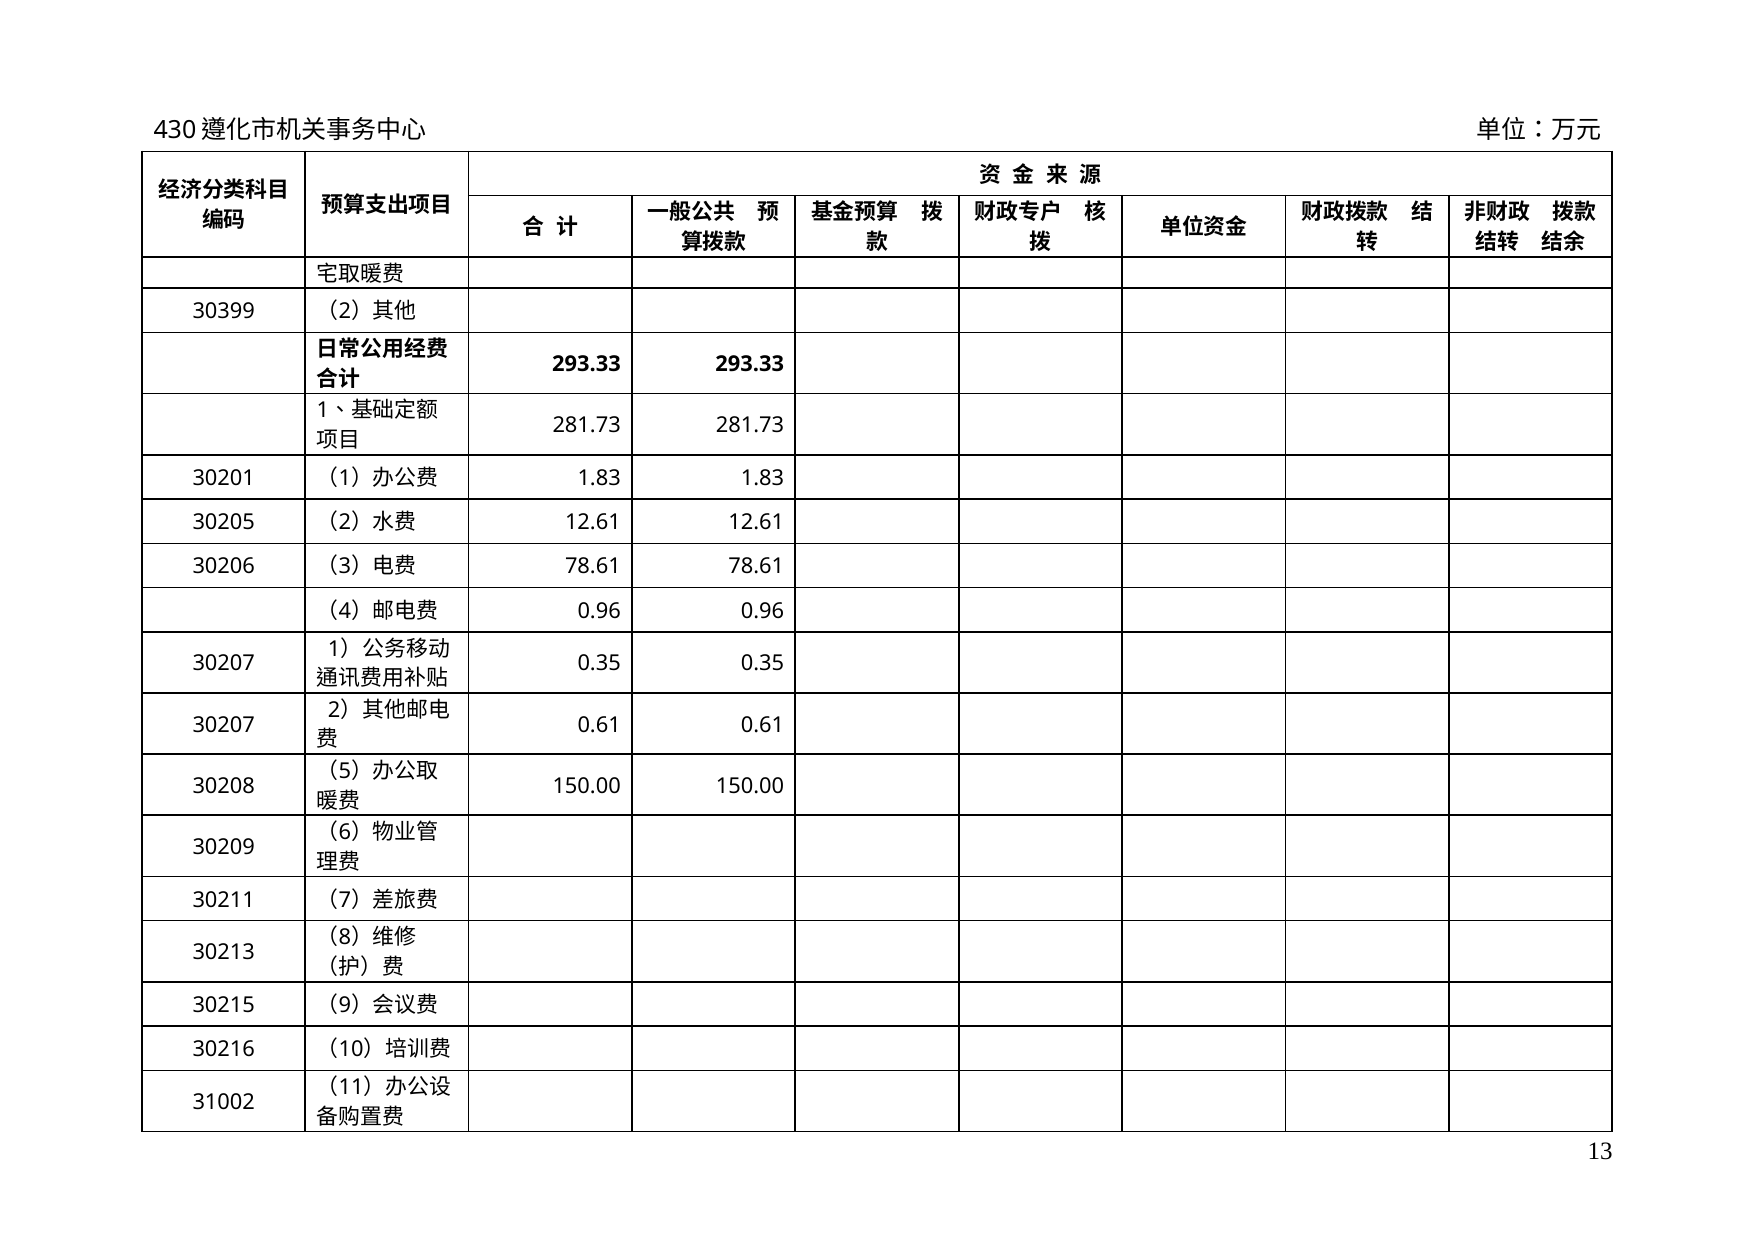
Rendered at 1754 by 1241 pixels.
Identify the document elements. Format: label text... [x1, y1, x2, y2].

table_cell [796, 755, 958, 814]
table_cell [1450, 289, 1611, 332]
table_cell [1123, 1071, 1285, 1131]
table_cell [1286, 1027, 1448, 1069]
table_cell [1123, 394, 1285, 454]
table_cell 单位资金 [1123, 196, 1285, 256]
table_cell [633, 921, 794, 981]
table_cell [469, 258, 631, 287]
table_cell 1、基础定额项目 [306, 394, 468, 454]
table_cell [1123, 1027, 1285, 1069]
table_cell [1123, 755, 1285, 814]
table_cell 0.35 [469, 633, 631, 692]
table_cell [1450, 1027, 1611, 1069]
table_cell [1450, 500, 1611, 542]
table_cell [960, 456, 1121, 498]
table_cell [633, 983, 794, 1025]
table_cell 293.33 [633, 333, 794, 393]
table_cell [469, 816, 631, 876]
table_cell 预算支出项目 [306, 152, 468, 256]
table_cell [1123, 500, 1285, 542]
table_cell 0.96 [633, 588, 794, 631]
table_cell [143, 588, 304, 631]
table_cell [796, 983, 958, 1025]
table_cell （10）培训费 [306, 1027, 468, 1069]
table_cell 合 计 [469, 196, 631, 256]
table_cell [1123, 456, 1285, 498]
table_cell [960, 289, 1121, 332]
table_cell [633, 816, 794, 876]
table_cell 1.83 [469, 456, 631, 498]
table_cell 281.73 [633, 394, 794, 454]
table_cell [633, 289, 794, 332]
table_cell [1286, 921, 1448, 981]
table_cell [796, 633, 958, 692]
table_cell [960, 983, 1121, 1025]
table_cell [1286, 544, 1448, 587]
table_cell [960, 258, 1121, 287]
table_cell 30206 [143, 544, 304, 587]
table_cell （1）办公费 [306, 456, 468, 498]
table_cell [633, 1071, 794, 1131]
table_cell 日常公用经费合计 [306, 333, 468, 393]
table_cell [1286, 633, 1448, 692]
table_cell [796, 394, 958, 454]
table_cell [1450, 877, 1611, 920]
table_cell [1286, 877, 1448, 920]
table_cell [1286, 500, 1448, 542]
table_cell [960, 877, 1121, 920]
table_cell [1450, 755, 1611, 814]
table_cell [1286, 333, 1448, 393]
table_cell [469, 1071, 631, 1131]
table_cell [1123, 983, 1285, 1025]
table_cell [796, 1027, 958, 1069]
table_cell 30215 [143, 983, 304, 1025]
table_cell [143, 394, 304, 454]
table_cell 30209 [143, 816, 304, 876]
table_cell [796, 544, 958, 587]
table_cell 财政专户 核拨 [960, 196, 1121, 256]
table_cell [1286, 588, 1448, 631]
table_cell 4）退职住宅取暖费 [306, 258, 468, 287]
table_cell [960, 394, 1121, 454]
table_cell [469, 1027, 631, 1069]
table_cell [960, 1071, 1121, 1131]
table_cell 1.83 [633, 456, 794, 498]
table_cell [1450, 983, 1611, 1025]
table_cell 30211 [143, 877, 304, 920]
table_cell [960, 333, 1121, 393]
table_cell 150.00 [633, 755, 794, 814]
table_cell [469, 877, 631, 920]
table_cell 281.73 [469, 394, 631, 454]
table_cell （5）办公取暖费 [306, 755, 468, 814]
table_cell 资 金 来 源 [469, 152, 1611, 195]
table_cell 12.61 [469, 500, 631, 542]
table_cell 基金预算 拨款 [796, 196, 958, 256]
table_cell （8）维修（护）费 [306, 921, 468, 981]
table_cell [1123, 877, 1285, 920]
table_cell [1450, 544, 1611, 587]
table_cell [1123, 816, 1285, 876]
table_cell 2）其他邮电费 [306, 694, 468, 753]
table_cell [960, 588, 1121, 631]
table_cell [633, 1027, 794, 1069]
table_cell [796, 877, 958, 920]
table_cell 30208 [143, 755, 304, 814]
table_cell [960, 921, 1121, 981]
table_cell [143, 333, 304, 393]
table_cell [1286, 289, 1448, 332]
table_cell [1286, 456, 1448, 498]
table_cell [1286, 258, 1448, 287]
table_cell [796, 289, 958, 332]
table_cell 0.35 [633, 633, 794, 692]
table_cell [1286, 755, 1448, 814]
table_cell （11）办公设备购置费 [306, 1071, 468, 1131]
table_cell 30207 [143, 633, 304, 692]
table_cell [1123, 258, 1285, 287]
table_cell 31002 [143, 1071, 304, 1131]
table_cell [1450, 633, 1611, 692]
table_cell 30216 [143, 1027, 304, 1069]
table_cell 78.61 [469, 544, 631, 587]
table_cell [1286, 394, 1448, 454]
table_cell 150.00 [469, 755, 631, 814]
table_cell （7）差旅费 [306, 877, 468, 920]
table_header 430遵化市机关事务中心 [143, 108, 468, 151]
table_cell 78.61 [633, 544, 794, 587]
table_cell [469, 921, 631, 981]
table_cell 30303 [143, 258, 304, 287]
table_cell [1286, 694, 1448, 753]
table_cell [796, 456, 958, 498]
table_cell （3）电费 [306, 544, 468, 587]
table_cell 财政拨款 结转 [1286, 196, 1448, 256]
table_cell 1）公务移动通讯费用补贴 [306, 633, 468, 692]
table_cell 30207 [143, 694, 304, 753]
table_cell [1123, 333, 1285, 393]
table_cell [1450, 921, 1611, 981]
table_cell [1286, 816, 1448, 876]
table_cell [796, 588, 958, 631]
table_cell [796, 816, 958, 876]
table_cell [796, 921, 958, 981]
table_cell [960, 816, 1121, 876]
table_cell [960, 755, 1121, 814]
table_cell 30399 [143, 289, 304, 332]
table_cell [960, 1027, 1121, 1069]
table_cell [469, 983, 631, 1025]
table_cell [960, 694, 1121, 753]
table_cell [1450, 588, 1611, 631]
table_cell [796, 258, 958, 287]
table_cell [1123, 544, 1285, 587]
table_cell 12.61 [633, 500, 794, 542]
table_cell 经济分类科目编码 [143, 152, 304, 256]
table_cell [469, 289, 631, 332]
table_cell [796, 694, 958, 753]
table_cell [633, 877, 794, 920]
table_cell （4）邮电费 [306, 588, 468, 631]
table_cell 293.33 [469, 333, 631, 393]
table_cell [796, 333, 958, 393]
table_cell [1450, 1071, 1611, 1131]
table_cell [796, 500, 958, 542]
table_cell [960, 544, 1121, 587]
table_cell [960, 633, 1121, 692]
table_cell [1123, 694, 1285, 753]
table_cell [1450, 333, 1611, 393]
table_cell [1123, 289, 1285, 332]
table_cell [1123, 633, 1285, 692]
table_cell 0.96 [469, 588, 631, 631]
table_cell 一般公共 预算拨款 [633, 196, 794, 256]
table_cell [1286, 983, 1448, 1025]
table_cell [1450, 694, 1611, 753]
table_cell [1123, 588, 1285, 631]
table_cell 0.61 [633, 694, 794, 753]
table_cell 30201 [143, 456, 304, 498]
table_cell [633, 258, 794, 287]
table_cell 30213 [143, 921, 304, 981]
table_header 单位：万元 [469, 108, 1611, 151]
table_cell （2）其他 [306, 289, 468, 332]
table_cell [1450, 816, 1611, 876]
table_cell [1123, 921, 1285, 981]
table_cell [1450, 456, 1611, 498]
table_cell [1450, 394, 1611, 454]
table_cell （6）物业管理费 [306, 816, 468, 876]
table_cell [1450, 258, 1611, 287]
table_cell [796, 1071, 958, 1131]
table_cell （9）会议费 [306, 983, 468, 1025]
table_cell 0.61 [469, 694, 631, 753]
table_cell 非财政 拨款结转 结余 [1450, 196, 1611, 256]
table_cell 30205 [143, 500, 304, 542]
table_cell （2）水费 [306, 500, 468, 542]
table_cell [960, 500, 1121, 542]
table_cell [1286, 1071, 1448, 1131]
